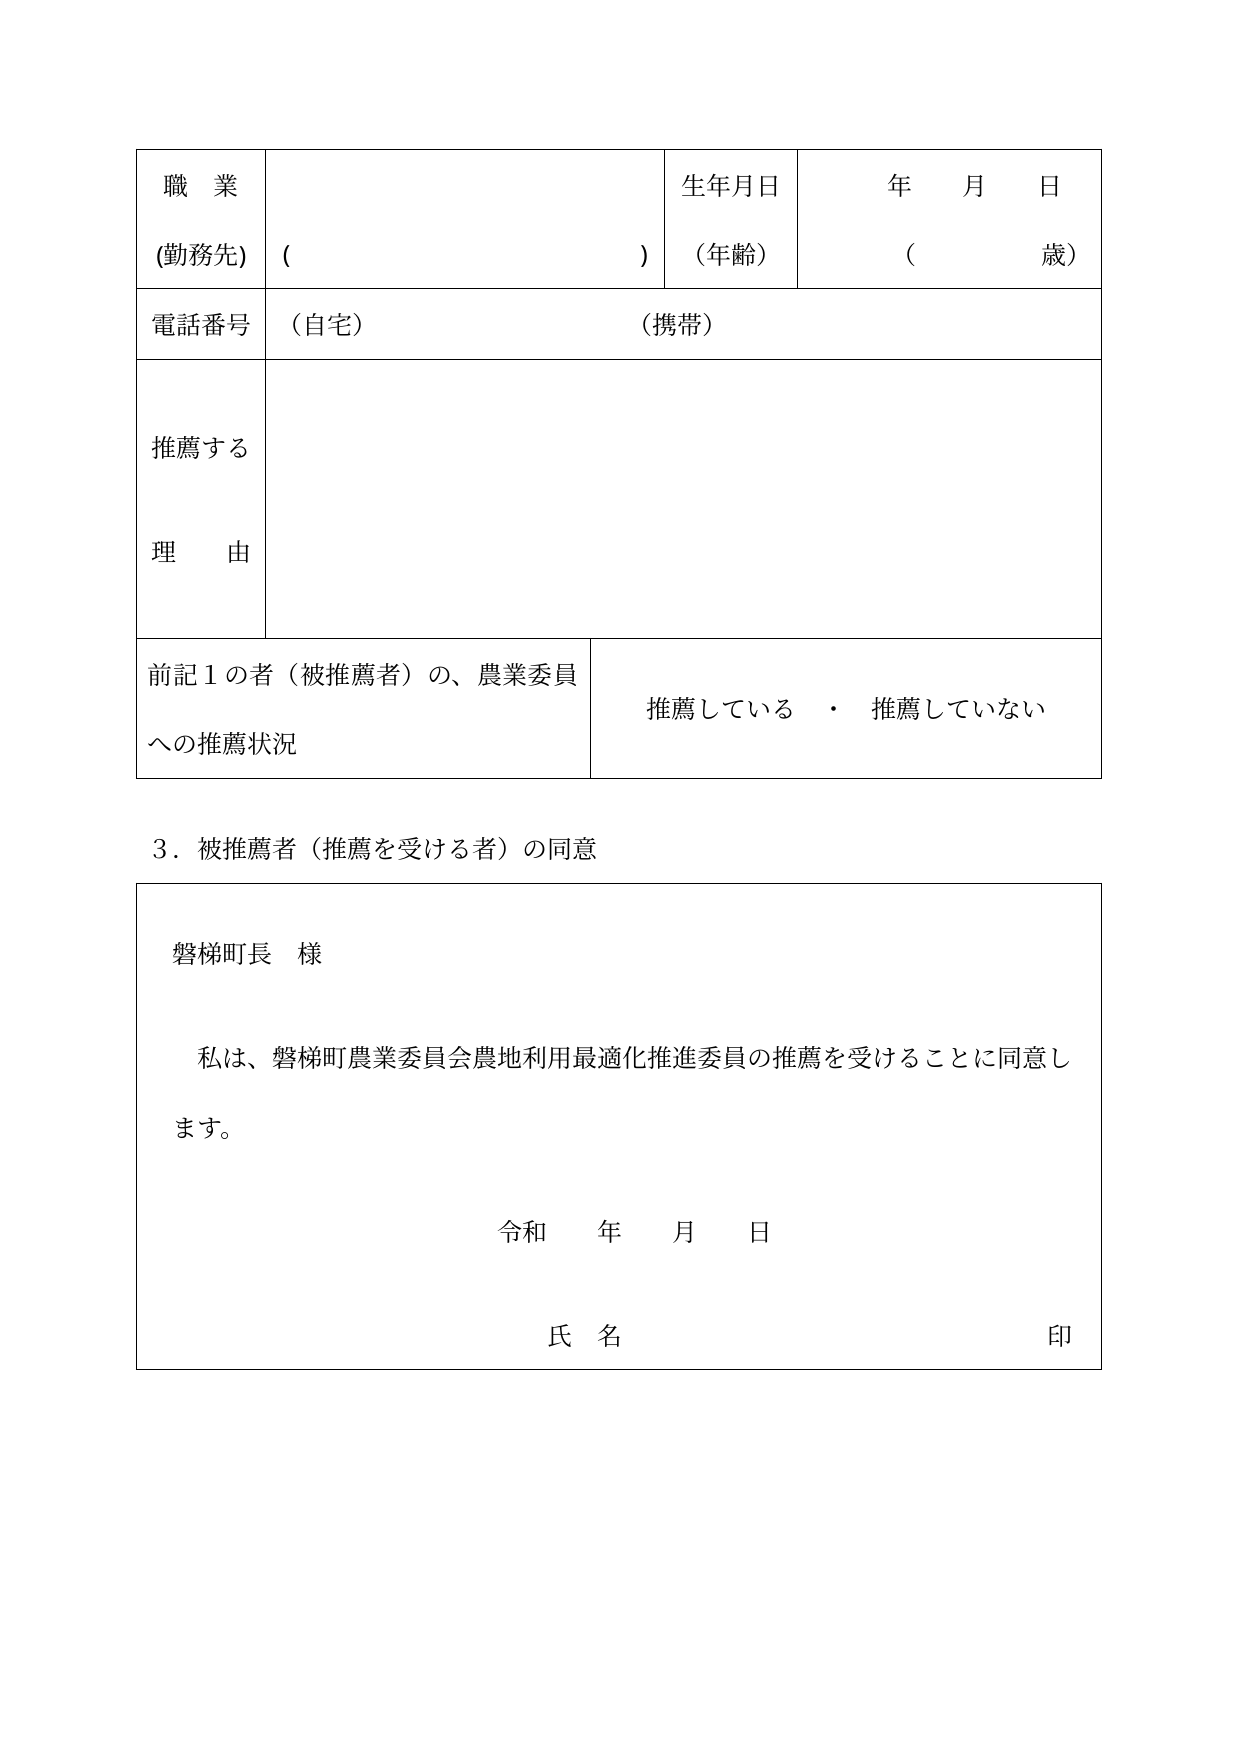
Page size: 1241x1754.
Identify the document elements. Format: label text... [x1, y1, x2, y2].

table_cell 年 月 日 （ 歳） [798, 150, 1101, 288]
text ３．被推薦者（推薦を受ける者）の同意 [148, 813, 1092, 883]
table_cell [266, 360, 1101, 638]
table_cell 職 業 (勤務先) [137, 150, 265, 288]
table_cell 推薦している ・ 推薦していない [591, 639, 1101, 778]
table_cell 推薦する 理 由 [137, 360, 265, 638]
table_header 磐梯町長 様 私は、磐梯町農業委員会農地利用最適化推進委員の推薦を受けることに同意し ます。 令和 年 月 日 氏 名 印 [137, 884, 1101, 1369]
table_cell 電話番号 [137, 289, 265, 359]
table_cell 生年月日 （年齢） [665, 150, 797, 288]
table_cell 前記１の者（被推薦者）の、農業委員への推薦状況 [137, 639, 590, 778]
table_cell ( ) [266, 150, 664, 288]
table_cell （自宅） （携帯） [266, 289, 1101, 359]
